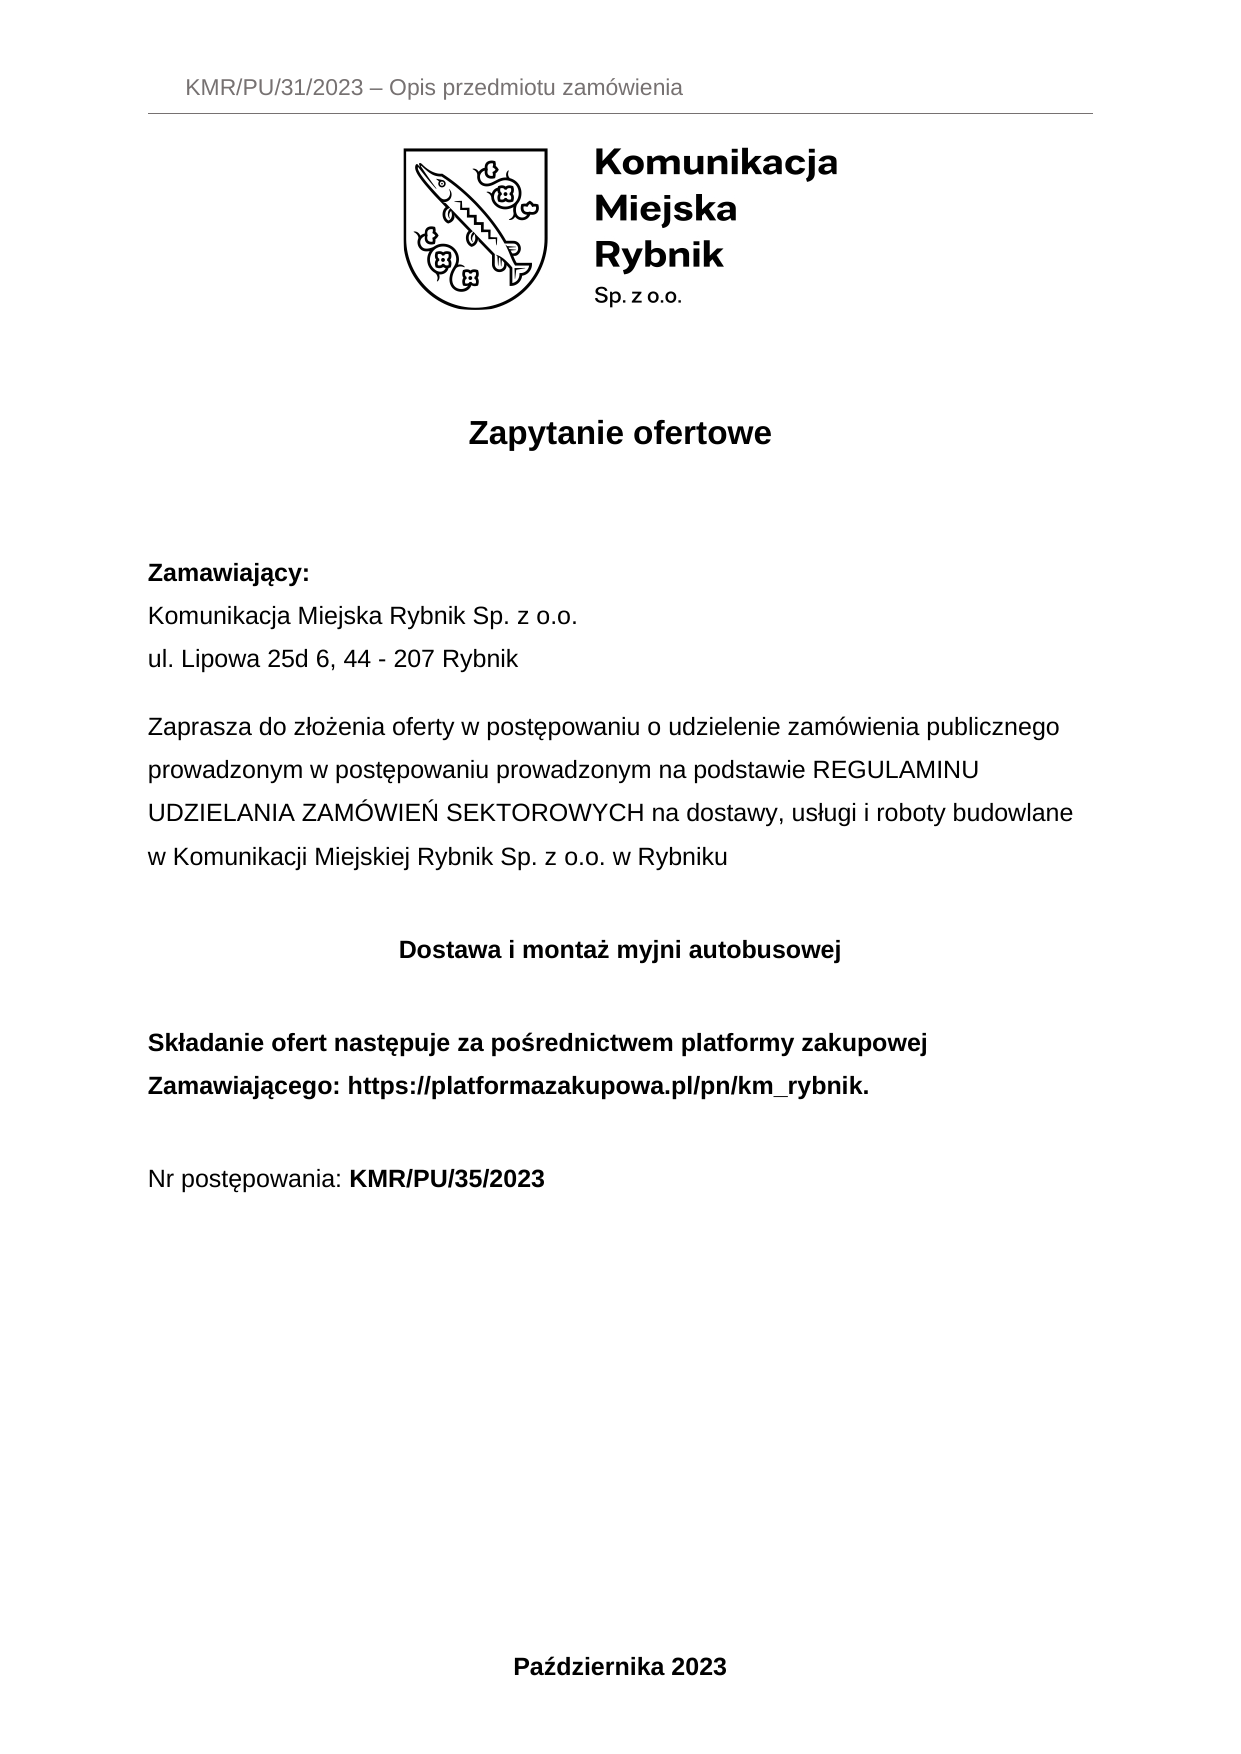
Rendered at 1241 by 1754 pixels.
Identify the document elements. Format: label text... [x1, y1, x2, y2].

text Nr postępowania: KMR/PU/35/2023 [148, 1164, 1093, 1193]
text Dostawa i montaż myjni autobusowej [148, 935, 1093, 963]
text ul. Lipowa 25d 6, 44 - 207 Rybnik [148, 644, 1093, 673]
text Zapytanie ofertowe [148, 413, 1093, 451]
text Komunikacja Miejska Rybnik Sp. z o.o. [148, 601, 1093, 630]
text Zaprasza do złożenia oferty w postępowaniu o udzielenie zamówienia publicznego prowadzonym w postępowaniu prowadzonym na podstawie REGULAMINU UDZIELANIA ZAMÓWIEŃ SEKTOROWYCH na dostawy, usługi i roboty budowlane w Komunikacji Miejskiej Rybnik Sp. z o.o. w Rybniku [148, 712, 1093, 870]
text Składanie ofert następuje za pośrednictwem platformy zakupowej Zamawiającego: https://platformazakupowa.pl/pn/km_rybnik. [148, 1028, 1093, 1100]
picture [403, 147, 837, 310]
text Zamawiający: [148, 558, 1093, 587]
